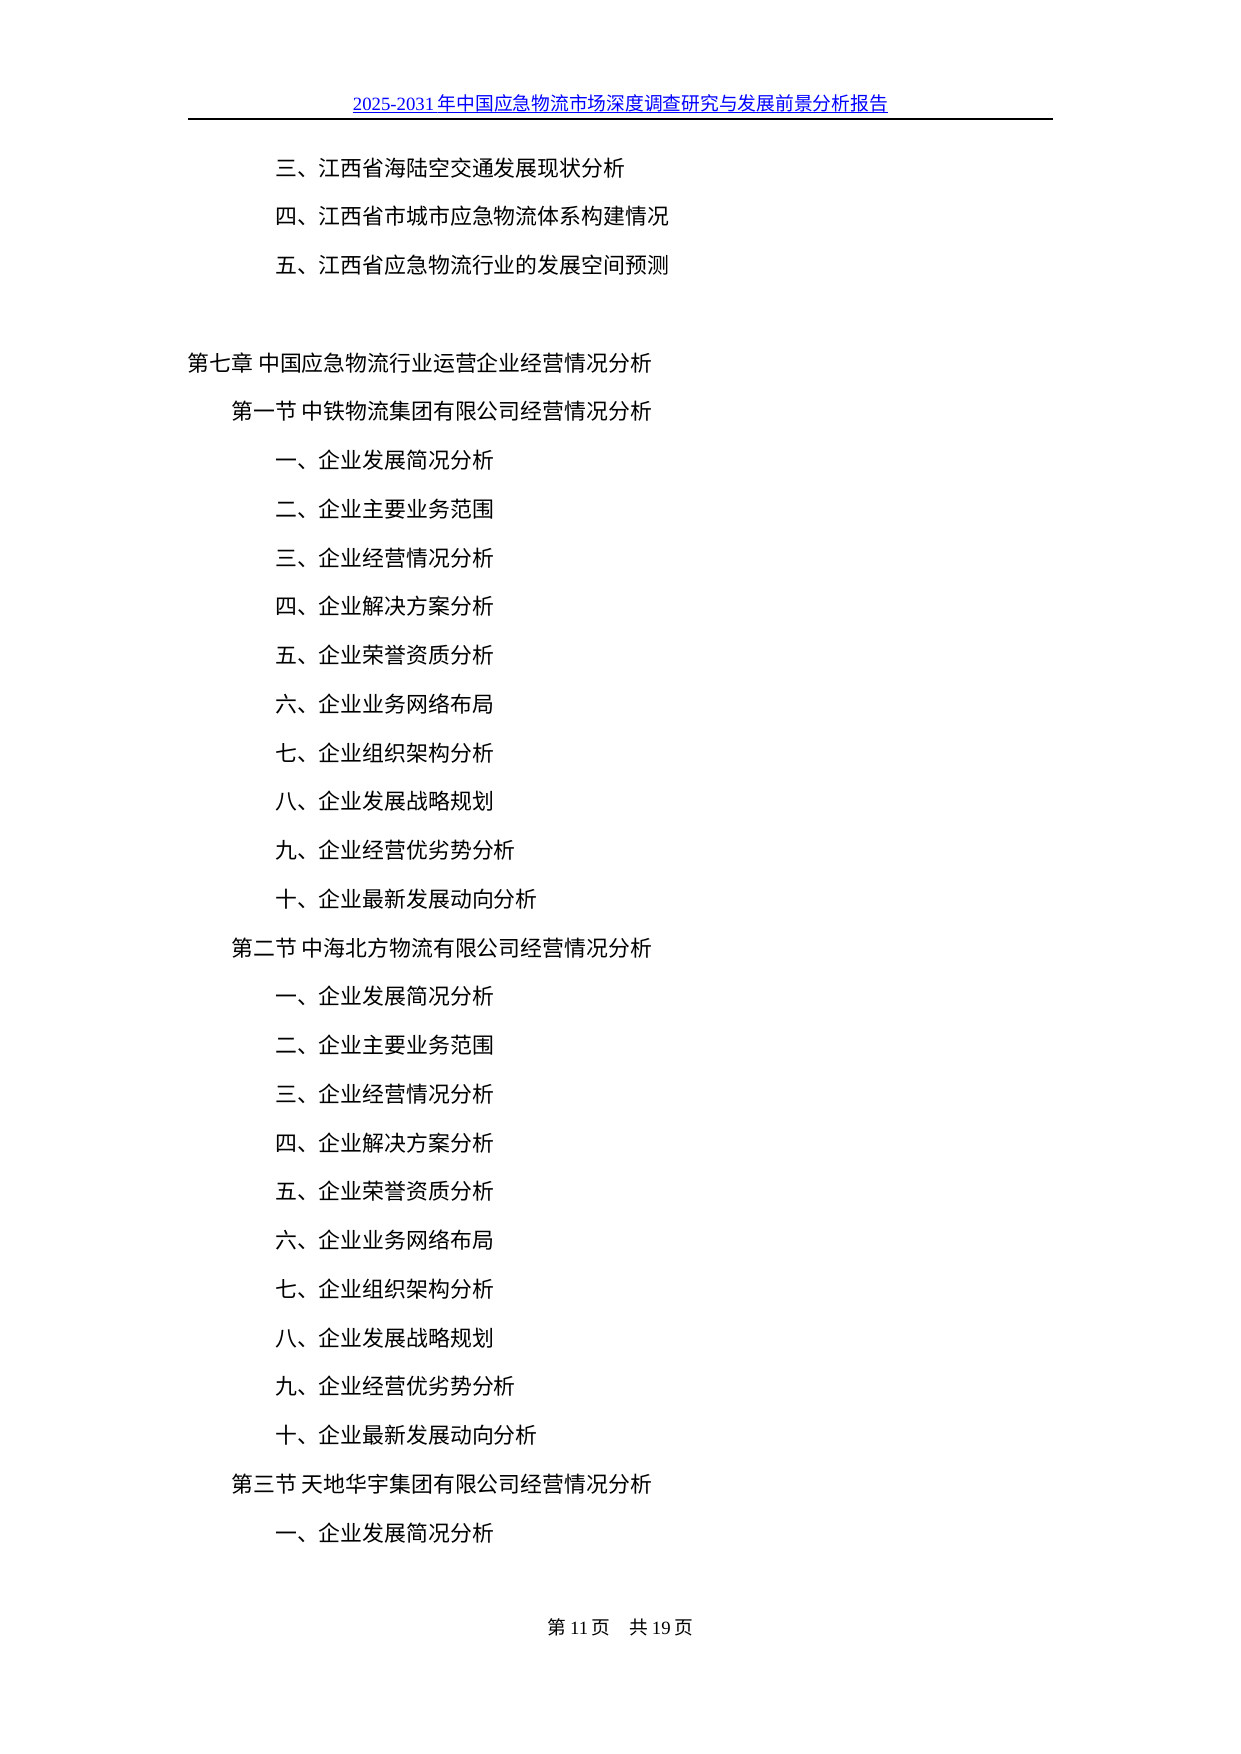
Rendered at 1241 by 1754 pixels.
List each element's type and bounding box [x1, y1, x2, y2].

text [187, 150, 1053, 1548]
